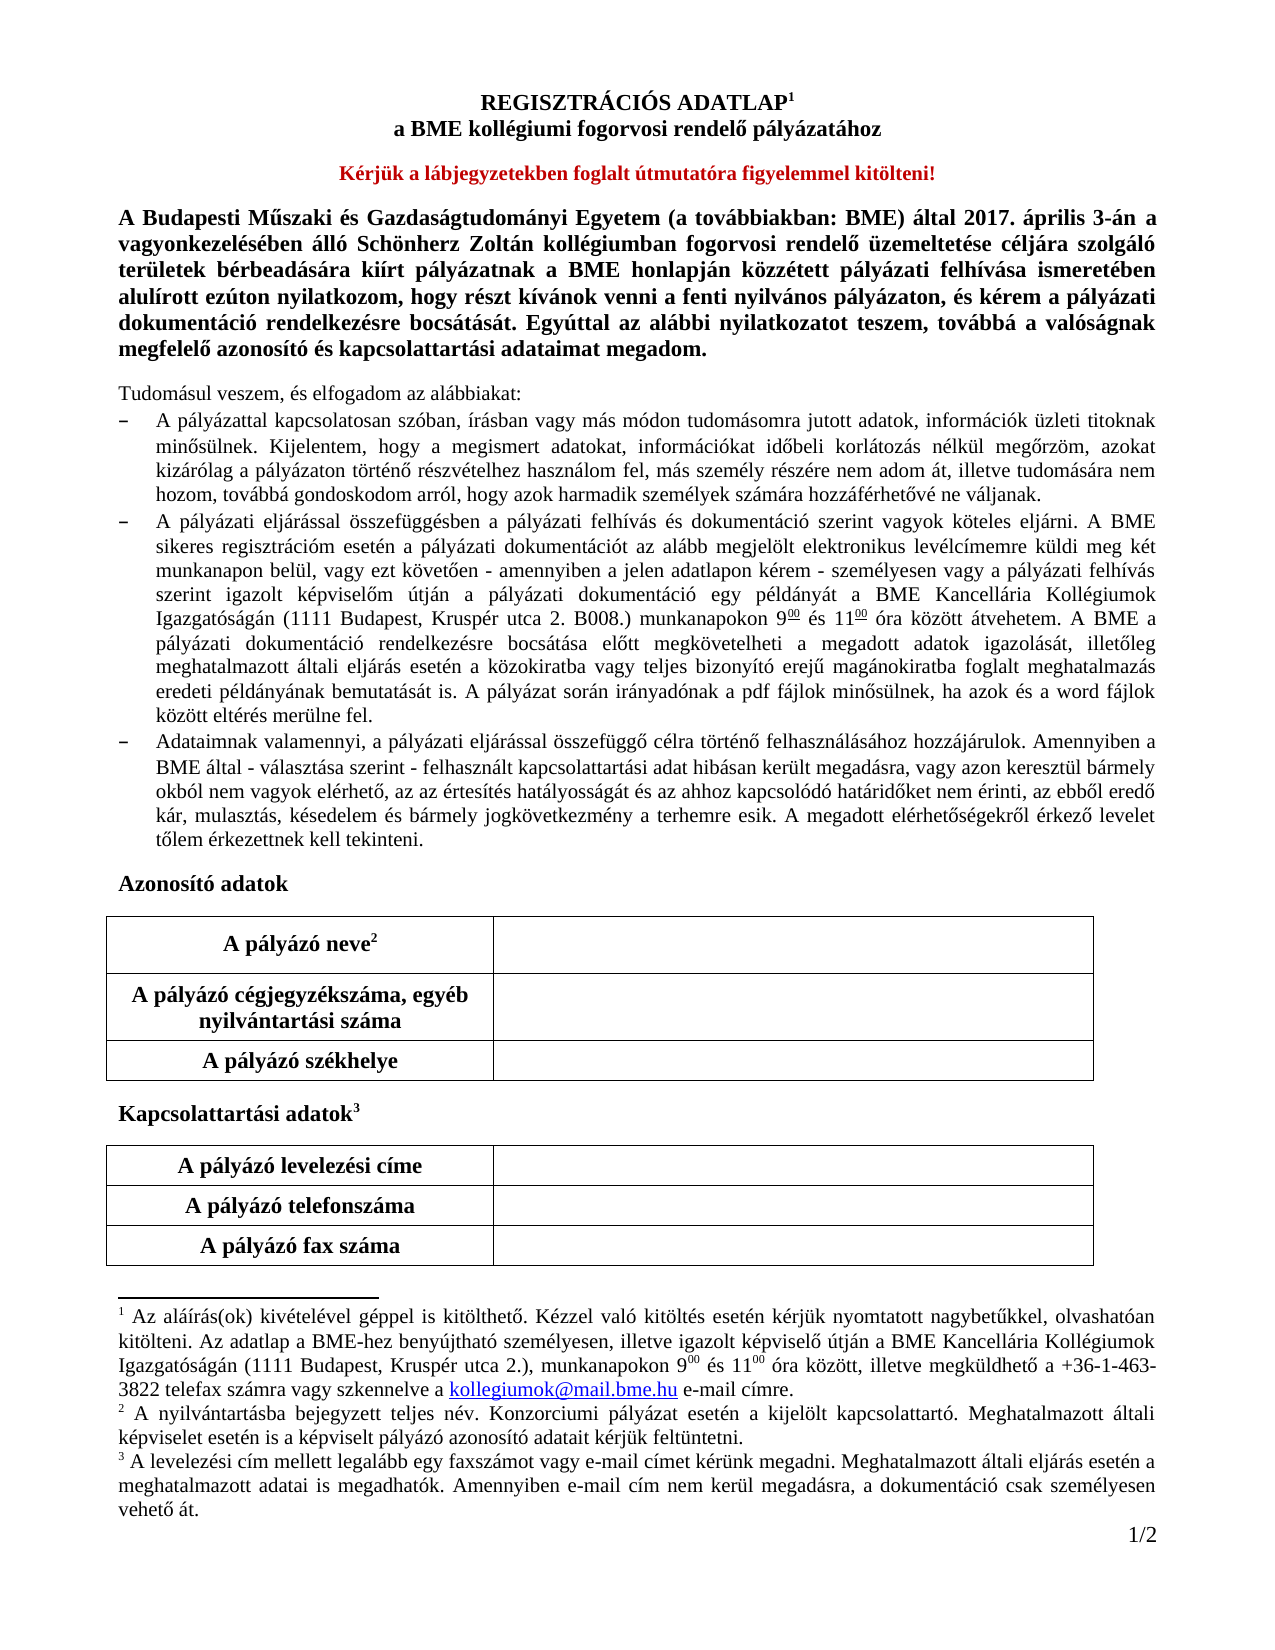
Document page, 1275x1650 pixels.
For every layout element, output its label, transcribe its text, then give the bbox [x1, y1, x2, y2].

list Adataimnak valamennyi, a pályázati eljárással összefüggő célra történő felhasználásához hozzájárulok. Amennyiben a BME által - választása szerint - felhasznált kapcsolattartási adat hibásan került megadásra, vagy azon keresztül bármely okból nem vagyok elérhető, az az értesítés hatályosságát és az ahhoz kapcsolódó határidőket nem érinti, az ebből eredő kár, mulasztás, késedelem és bármely jogkövetkezmény a terhemre esik. A megadott elérhetőségekről érkező levelet tőlem érkezettnek kell tekinteni. [118, 727, 1157, 851]
table_cell [494, 1041, 1093, 1079]
table_cell [494, 1186, 1093, 1225]
table_cell A pályázó telefonszáma [107, 1186, 493, 1225]
table_cell [494, 974, 1093, 1039]
table_header A pályázó neve [107, 917, 493, 973]
text Kérjük a lábjegyzetekben foglalt útmutatóra figyelemmel kitölteni! [118, 161, 1157, 184]
text Tudomásul veszem, és elfogadom az alábbiakat: [118, 381, 1157, 405]
table_cell [494, 1226, 1093, 1265]
table_header A pályázó levelezési címe [107, 1146, 493, 1185]
table_cell A pályázó székhelye [107, 1041, 493, 1079]
table_cell A pályázó fax száma [107, 1226, 493, 1265]
text a BME kollégiumi fogorvosi rendelő pályázatához [118, 115, 1157, 141]
table_cell A pályázó cégjegyzékszáma, egyéb nyilvántartási száma [107, 974, 493, 1039]
text Azonosító adatok [118, 871, 1157, 897]
text REGISZTRÁCIÓS ADATLAP [118, 89, 1157, 115]
list A pályázati eljárással összefüggésben a pályázati felhívás és dokumentáció szerint vagyok köteles eljárni. A BME sikeres regisztrációm esetén a pályázati dokumentációt az alább megjelölt elektronikus levélcímemre küldi meg két munkanapon belül, vagy ezt követően - amennyiben a jelen adatlapon kérem - személyesen vagy a pályázati felhívás szerint igazolt képviselőm útján a pályázati dokumentáció egy példányát a BME Kancellária Kollégiumok Igazgatóságán (1111 Budapest, Kruspér utca 2. B008.) munkanapokon 900 és 1100 óra között átvehetem. A BME a pályázati dokumentáció rendelkezésre bocsátása előtt megkövetelheti a megadott adatok igazolását, illetőleg meghatalmazott általi eljárás esetén a közokiratba vagy teljes bizonyító erejű magánokiratba foglalt meghatalmazás eredeti példányának bemutatását is. A pályázat során irányadónak a pdf fájlok minősülnek, ha azok és a word fájlok között eltérés merülne fel. [118, 506, 1157, 727]
table_header [494, 917, 1093, 973]
table_header [494, 1146, 1093, 1185]
text A Budapesti Műszaki és Gazdaságtudományi Egyetem (a továbbiakban: BME) által 2017. április 3-án a vagyonkezelésében álló Schönherz Zoltán kollégiumban fogorvosi rendelő üzemeltetése céljára szolgáló területek bérbeadására kiírt pályázatnak a BME honlapján közzétett pályázati felhívása ismeretében alulírott ezúton nyilatkozom, hogy részt kívánok venni a fenti nyilvános pályázaton, és kérem a pályázati dokumentáció rendelkezésre bocsátását. Egyúttal az alábbi nyilatkozatot teszem, továbbá a valóságnak megfelelő azonosító és kapcsolattartási adataimat megadom. [118, 204, 1157, 362]
text Kapcsolattartási adatok [118, 1100, 1157, 1126]
list A pályázattal kapcsolatosan szóban, írásban vagy más módon tudomásomra jutott adatok, információk üzleti titoknak minősülnek. Kijelentem, hogy a megismert adatokat, információkat időbeli korlátozás nélkül megőrzöm, azokat kizárólag a pályázaton történő részvételhez használom fel, más személy részére nem adom át, illetve tudomására nem hozom, továbbá gondoskodom arról, hogy azok harmadik személyek számára hozzáférhetővé ne váljanak. [118, 405, 1157, 506]
